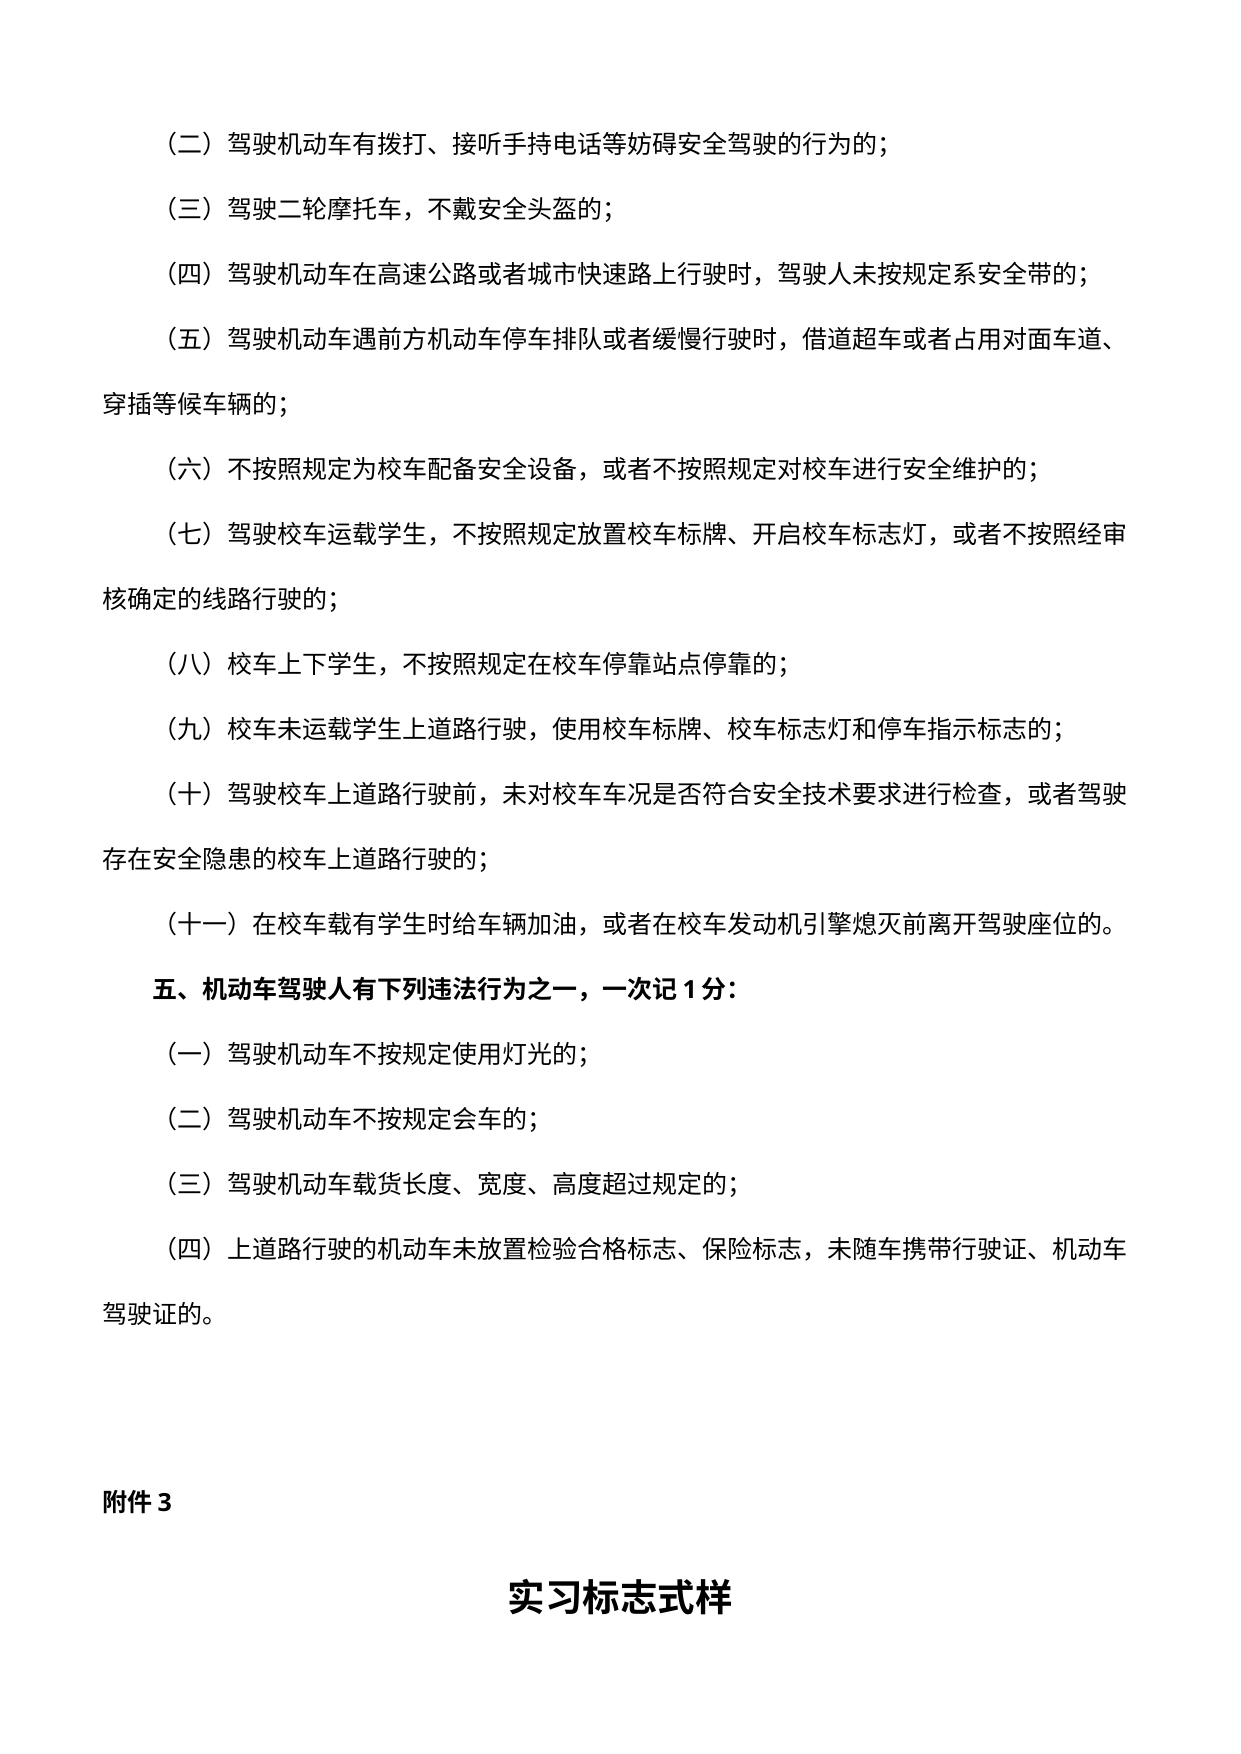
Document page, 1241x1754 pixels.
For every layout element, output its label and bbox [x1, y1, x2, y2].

table_header [102, 81, 1138, 1657]
